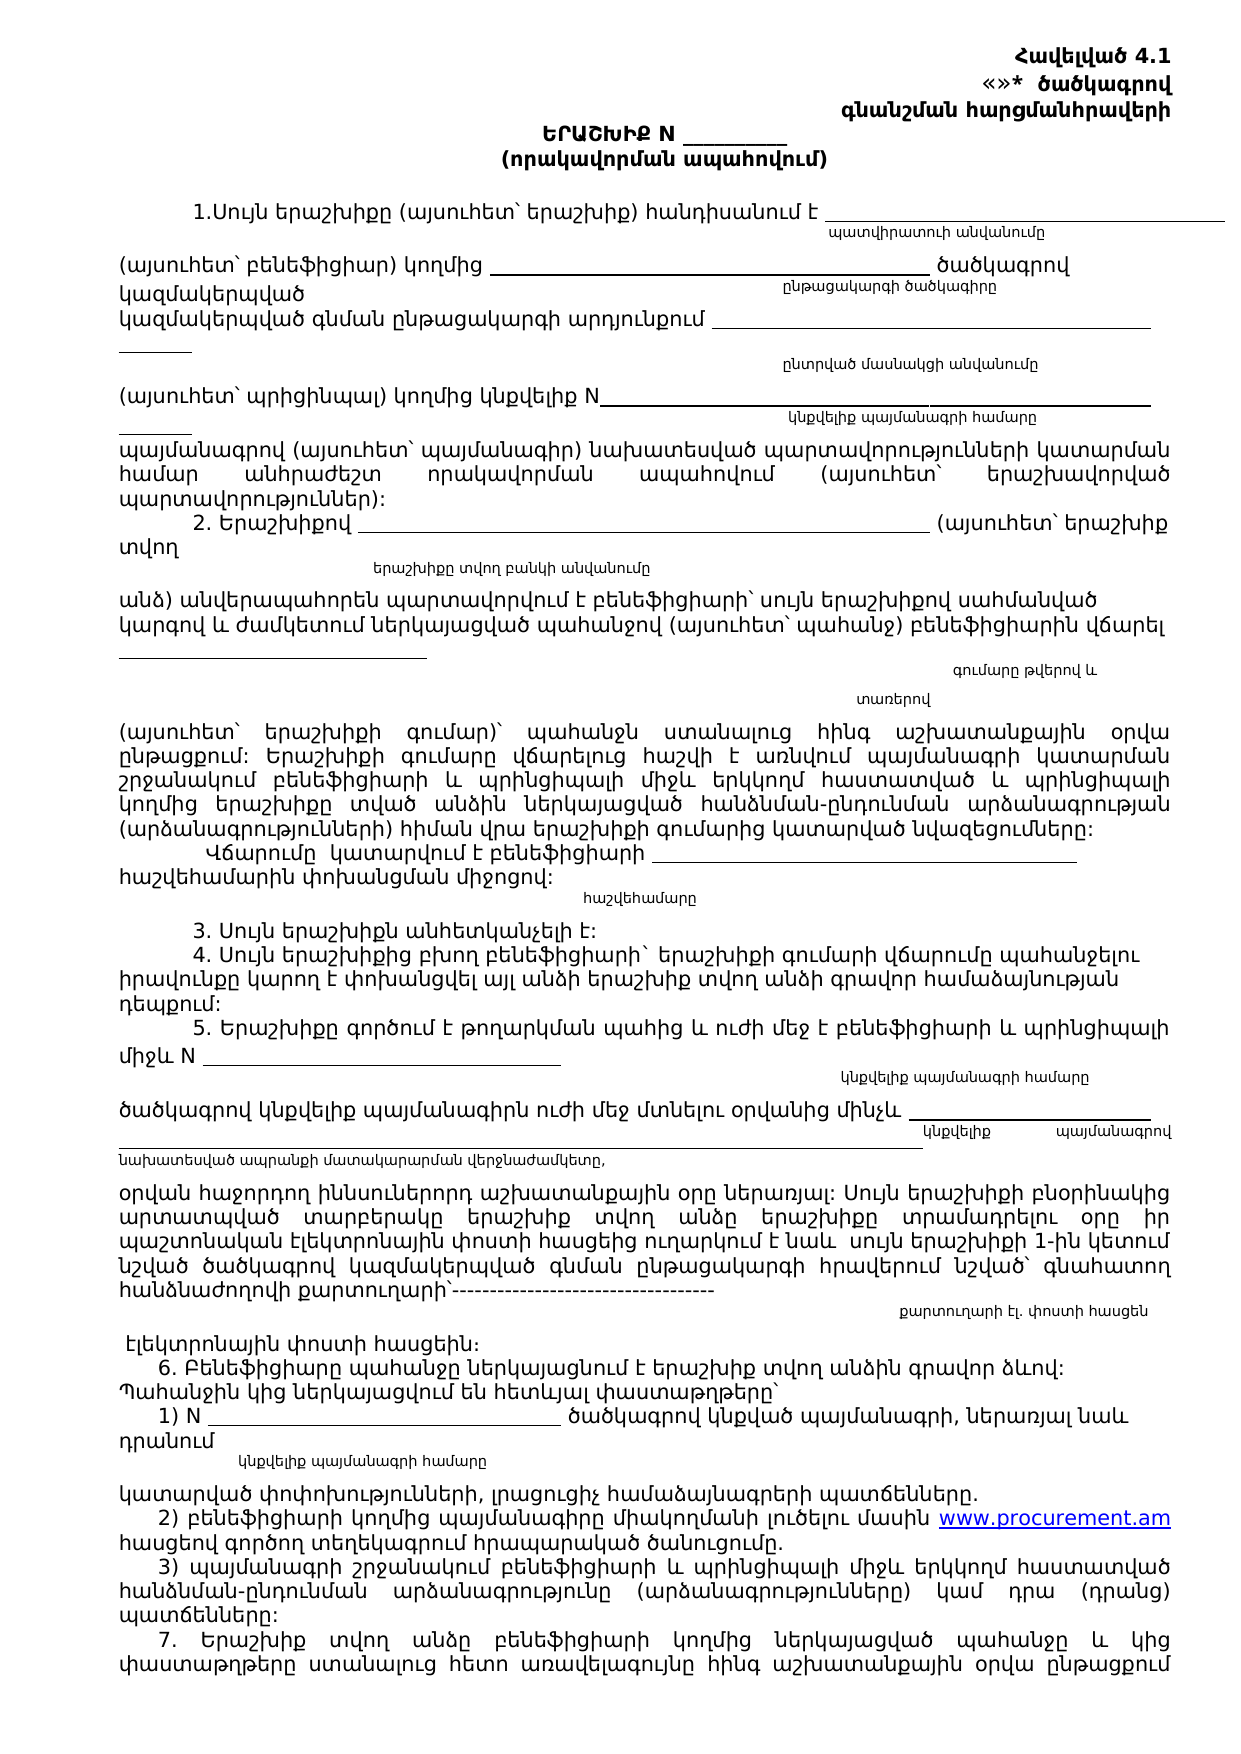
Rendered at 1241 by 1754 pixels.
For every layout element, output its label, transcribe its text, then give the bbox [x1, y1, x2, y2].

text երաշխիքը տվող բանկի անվանումը [118, 559, 1171, 588]
text պայմանագրով (այսուհետ՝ պայմանագիր) նախատեսված պարտավորությունների կատարման համար անհրաժեշտ որակավորման ապահովում (այսուհետ՝ երաշխավորված պարտավորություններ): [118, 438, 1171, 511]
text ԵՐԱՇԽԻՔ N __________ [118, 122, 1171, 147]
text 2) բենեֆիցիարի կողմից պայմանագիրը միակողմանի լուծելու մասին www.procurement.am հասցեով գործող տեղեկագրում հրապարակած ծանուցումը. [118, 1506, 1171, 1555]
text անձ) անվերապահորեն պարտավորվում է բենեֆիցիարի՝ սույն երաշխիքով սահմանված կարգով և ժամկետում ներկայացված պահանջով (այսուհետ՝ պահանջ) բենեֆիցիարին վճարել [118, 588, 1171, 661]
text Հավելված 4.1 [118, 44, 1171, 69]
text 3. Սույն երաշխիքն անհետկանչելի է: [118, 919, 1171, 943]
text (այսուհետ՝ երաշխիքի գումար)՝ պահանջն ստանալուց հինգ աշխատանքային օրվա ընթացքում: Երաշխիքի գումարը վճարելուց հաշվի է առնվում պայմանագրի կատարման շրջանակում բենեֆիցիարի և պրինցիպալի միջև երկկողմ հաստատված և պրինցիպալի կողմից երաշխիքը տված անձին ներկայացված հանձնման-ընդունման արձանագրության (արձանագրությունների) հիման վրա երաշխիքի գումարից կատարված նվազեցումները: [118, 720, 1171, 841]
text ընտրված մասնակցի անվանումը [118, 355, 1171, 384]
list քարտուղարի էլ. փոստի հասցեն [118, 1302, 1171, 1332]
text 2. Երաշխիքով (այսուհետ՝ երաշխիք տվող [118, 511, 1171, 559]
text կնքվելիք պայմանագրի համարը [118, 1453, 1171, 1482]
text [118, 1628, 1171, 1676]
list օրվան հաջորդող իննսուներորդ աշխատանքային օրը ներառյալ: Սույն երաշխիքի բնօրինակից արտատպված տարբերակը երաշխիք տվող անձը երաշխիքը տրամադրելու օրը իր պաշտոնական էլեկտրոնային փոստի հասցեից ուղարկում է նաև սույն երաշխիքի 1-ին կետում նշված ծածկագրով կազմակերպված գնման ընթացակարգի հրավերում նշված՝ գնահատող հանձնաժողովի քարտուղարի՝----------------------------------- [118, 1181, 1171, 1302]
list էլեկտրոնային փոստի հասցեին։ [118, 1332, 1171, 1356]
text «»* ծածկագրով [118, 69, 1171, 98]
text կատարված փոփոխությունների, լրացուցիչ համաձայնագրերի պատճենները. [118, 1482, 1171, 1506]
text 1) N ծածկագրով կնքված պայմանագրի, ներառյալ նաև դրանում [118, 1404, 1171, 1453]
text Վճարումը կատարվում է բենեֆիցիարի հաշվեհամարին փոխանցման միջոցով: [118, 841, 1171, 889]
list ծածկագրով կնքվելիք պայմանագիրն ուժի մեջ մտնելու օրվանից մինչև կնքվելիք պայմանագրով նախատեսված ապրանքի մատակարարման վերջնաժամկետը, [118, 1098, 1171, 1181]
text 3) պայմանագրի շրջանակում բենեֆիցիարի և պրինցիպալի միջև երկկողմ հաստատված հանձնման-ընդունման արձանագրությունը (արձանագրությունները) կամ դրա (դրանց) պատճենները: [118, 1555, 1171, 1628]
text (որակավորման ապահովում) [118, 147, 1171, 171]
text 5. Երաշխիքը գործում է թողարկման պահից և ուժի մեջ է բենեֆիցիարի և պրինցիպալի միջև N [118, 1016, 1171, 1069]
text 1.Սույն երաշխիքը (այսուհետ՝ երաշխիք) հանդիսանում է [118, 200, 1171, 224]
text կնքվելիք պայմանագրի համարը [118, 1069, 1171, 1098]
text հաշվեհամարը [192, 889, 1171, 919]
text 4. Սույն երաշխիքից բխող բենեֆիցիարի` երաշխիքի գումարի վճարումը պահանջելու իրավունքը կարող է փոխանցվել այլ անձի երաշխիք տվող անձի գրավոր համաձայնության դեպքում: [118, 943, 1171, 1016]
text կազմակերպված գնման ընթացակարգի արդյունքում [118, 307, 1171, 355]
text 6. Բենեֆիցիարը պահանջը ներկայացնում է երաշխիք տվող անձին գրավոր ձևով: Պահանջին կից ներկայացվում են հետևյալ փաստաթղթերը՝ [118, 1356, 1171, 1404]
text (այսուհետ՝ պրիցինպալ) կողմից կնքվելիք N կնքվելիք պայմանագրի համարը [118, 384, 1171, 438]
text (այսուհետ՝ բենեֆիցիար) կողմից ծածկագրով կազմակերպված ընթացակարգի ծածկագիրը [118, 253, 1171, 307]
text գումարը թվերով և տառերով [856, 661, 1171, 720]
text պատվիրատուի անվանումը [708, 224, 1171, 253]
text գնանշման հարցմանհրավերի [118, 98, 1171, 122]
